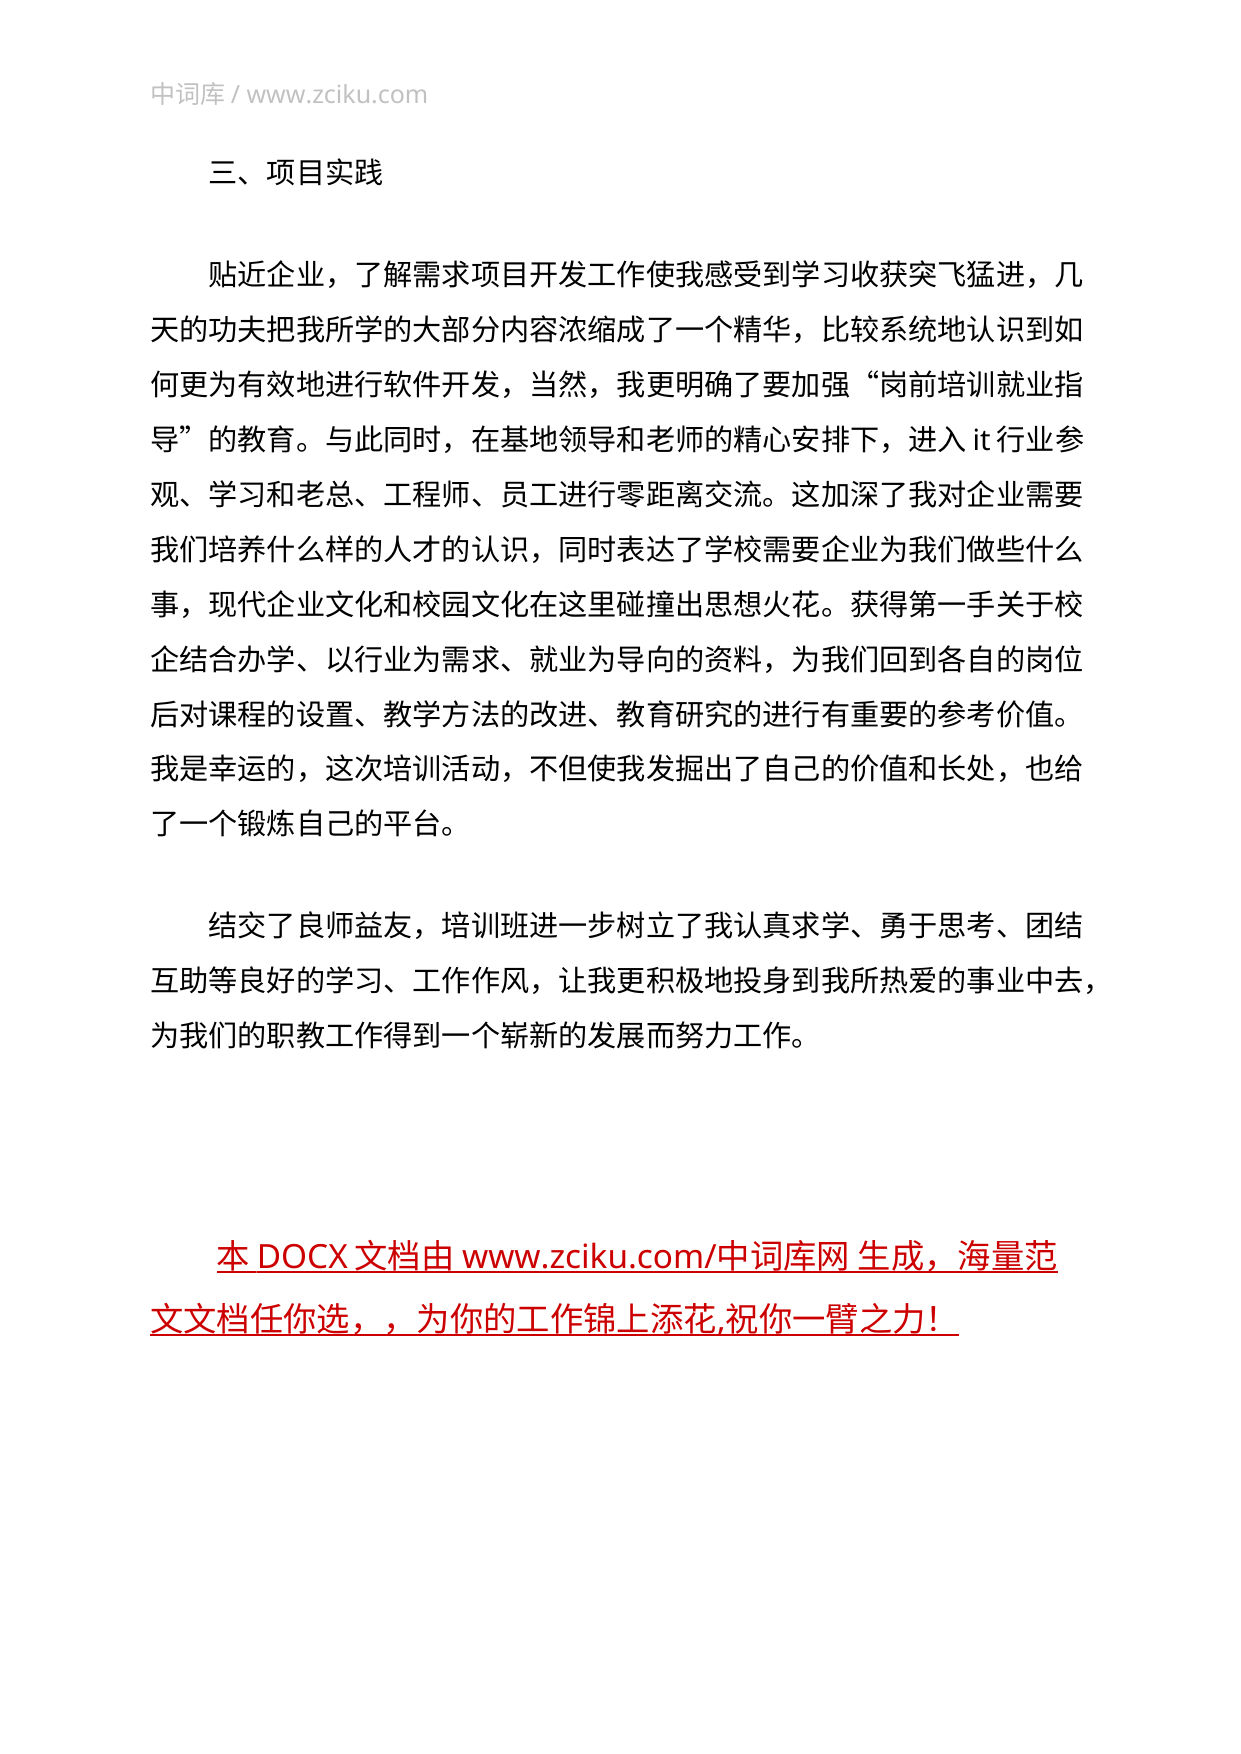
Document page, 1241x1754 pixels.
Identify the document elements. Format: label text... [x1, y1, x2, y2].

text 结交了良师益友，培训班进一步树立了我认真求学、勇于思考、团结互助等良好的学习、工作作风，让我更积极地投身到我所热爱的事业中去，为我们的职教工作得到一个崭新的发展而努力工作。 [150, 903, 1090, 1055]
text 本DOCX文档由 www.zciku.com/中词库网 生成，海量范文文档任你选，，为你的工作锦上添花,祝你一臂之力！ [150, 1229, 1090, 1341]
text 三、项目实践 [150, 150, 1090, 192]
text 贴近企业，了解需求项目开发工作使我感受到学习收获突飞猛进，几天的功夫把我所学的大部分内容浓缩成了一个精华，比较系统地认识到如何更为有效地进行软件开发，当然，我更明确了要加强“岗前培训就业指导”的教育。与此同时，在基地领导和老师的精心安排下，进入it行业参观、学习和老总、工程师、员工进行零距离交流。这加深了我对企业需要我们培养什么样的人才的认识，同时表达了学校需要企业为我们做些什么事，现代企业文化和校园文化在这里碰撞出思想火花。获得第一手关于校企结合办学、以行业为需求、就业为导向的资料，为我们回到各自的岗位后对课程的设置、教学方法的改进、教育研究的进行有重要的参考价值。我是幸运的，这次培训活动，不但使我发掘出了自己的价值和长处，也给了一个锻炼自己的平台。 [150, 252, 1090, 843]
